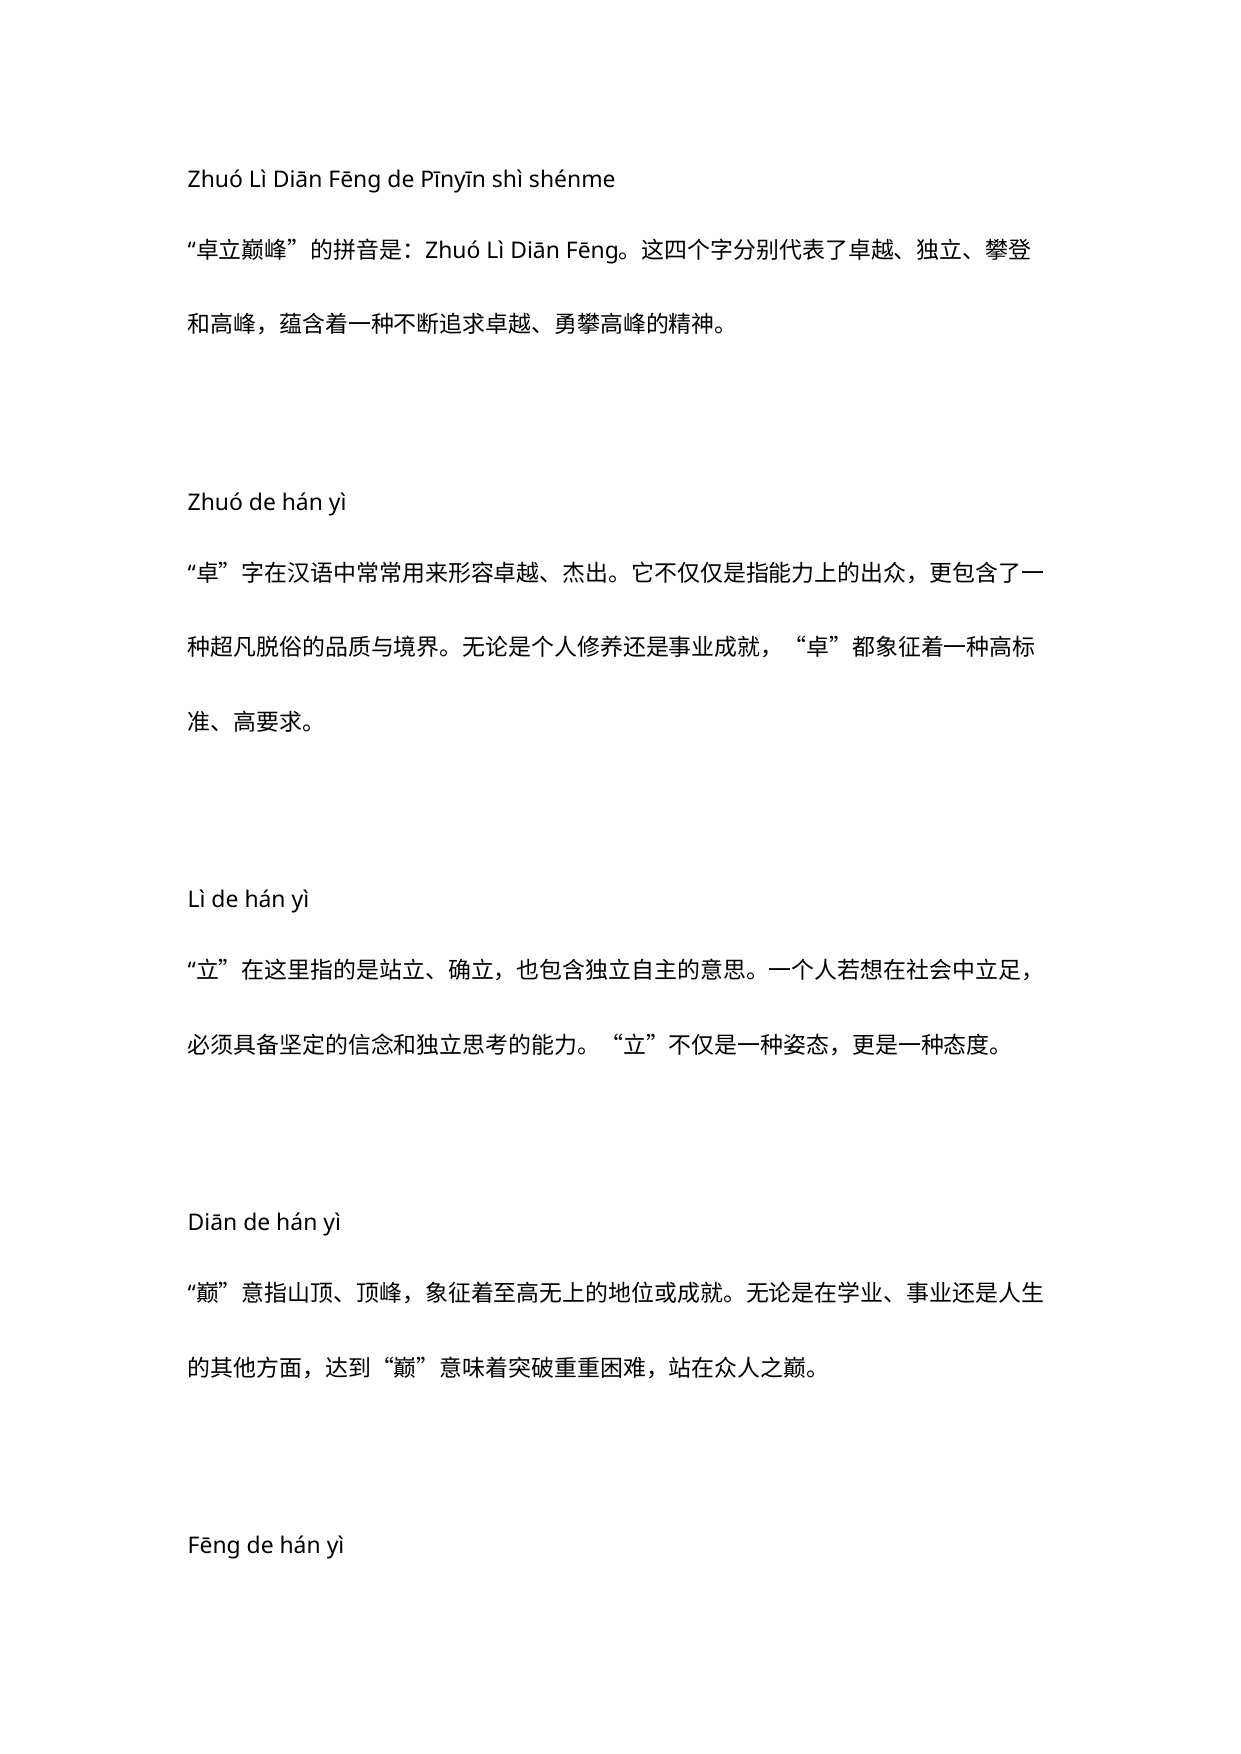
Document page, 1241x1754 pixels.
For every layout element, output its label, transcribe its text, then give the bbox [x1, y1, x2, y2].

text Zhuó de hán yì [187, 485, 1053, 517]
text Zhuó Lì Diān Fēng de Pīnyīn shì shénme [187, 162, 1053, 194]
text “立”在这里指的是站立、确立，也包含独立自主的意思。一个人若想在社会中立足，必须具备坚定的信念和独立思考的能力。“立”不仅是一种姿态，更是一种态度。 [187, 936, 1053, 1076]
text “巅”意指山顶、顶峰，象征着至高无上的地位或成就。无论是在学业、事业还是人生的其他方面，达到“巅”意味着突破重重困难，站在众人之巅。 [187, 1259, 1053, 1399]
text “卓”字在汉语中常常用来形容卓越、杰出。它不仅仅是指能力上的出众，更包含了一种超凡脱俗的品质与境界。无论是个人修养还是事业成就，“卓”都象征着一种高标准、高要求。 [187, 539, 1053, 753]
text “卓立巅峰”的拼音是：Zhuó Lì Diān Fēng。这四个字分别代表了卓越、独立、攀登和高峰，蕴含着一种不断追求卓越、勇攀高峰的精神。 [187, 216, 1053, 356]
text Lì de hán yì [187, 882, 1053, 915]
text Fēng de hán yì [187, 1528, 1053, 1560]
text Diān de hán yì [187, 1205, 1053, 1238]
